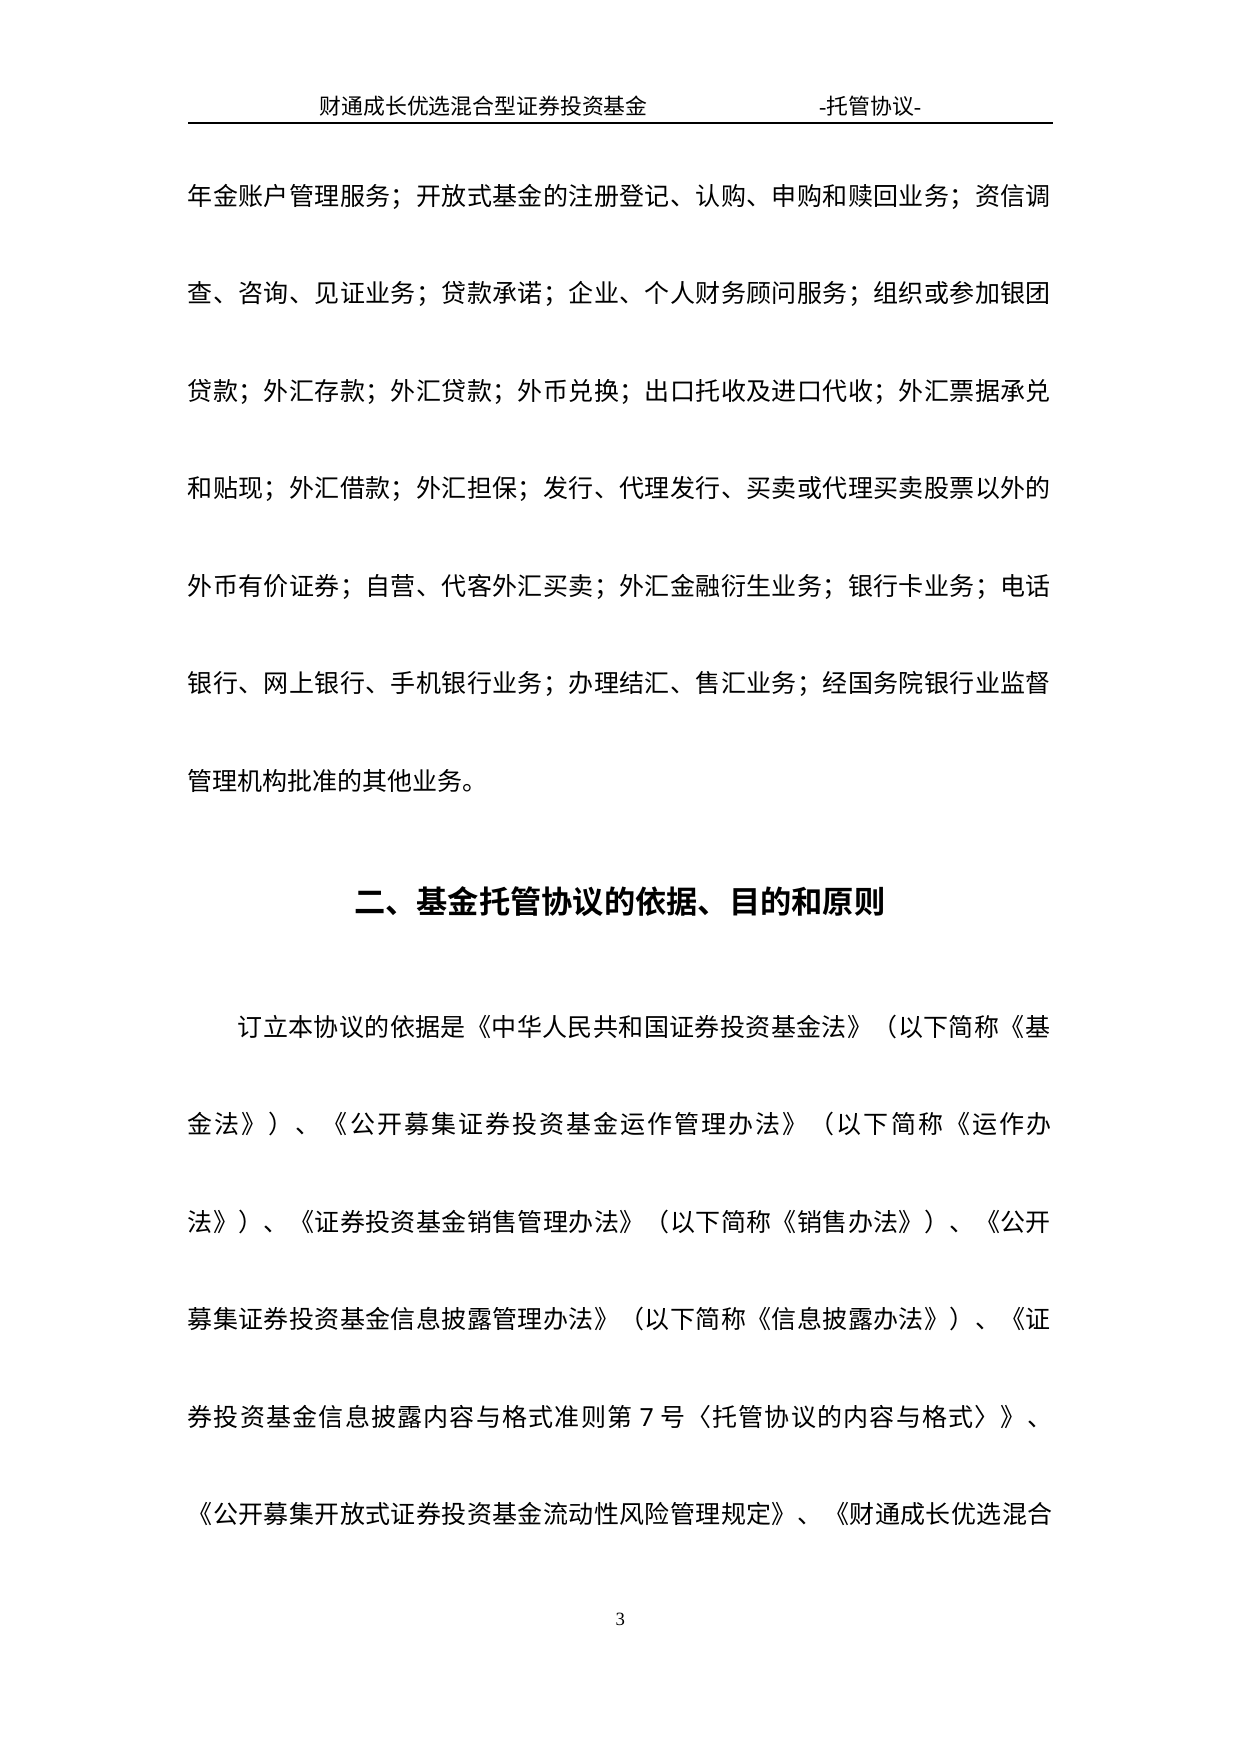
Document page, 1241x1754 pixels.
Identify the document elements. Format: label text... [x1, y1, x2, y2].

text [187, 162, 1053, 812]
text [187, 993, 1053, 1545]
subtitle 基金托管协议的依据、目的和原则 [187, 868, 1053, 933]
